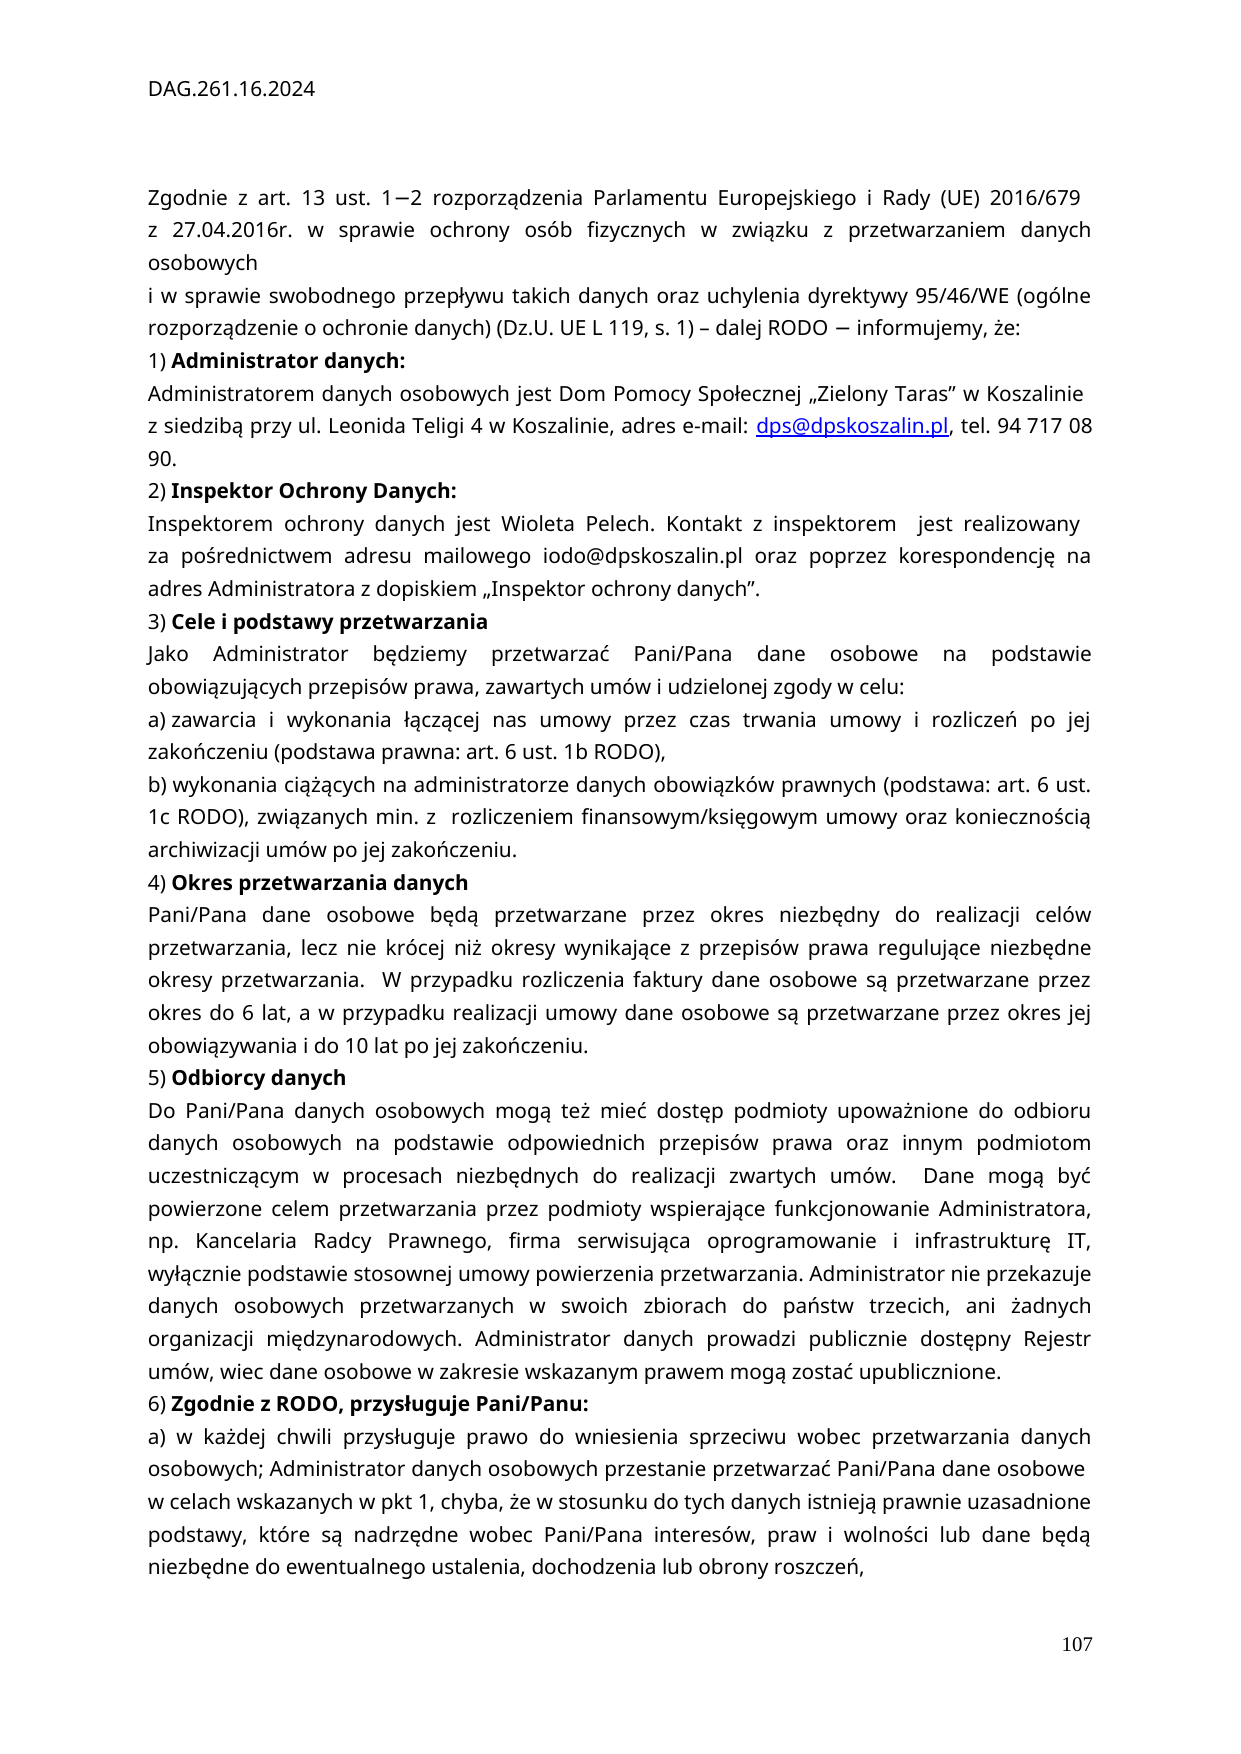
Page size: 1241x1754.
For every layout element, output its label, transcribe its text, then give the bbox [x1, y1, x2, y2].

text b) wykonania ciążących na administratorze danych obowiązków prawnych (podstawa: art. 6 ust. 1c RODO), związanych min. z rozliczeniem finansowym/księgowym umowy oraz koniecznością archiwizacji umów po jej zakończeniu. [148, 770, 1092, 863]
text 4) Okres przetwarzania danych [148, 868, 1092, 896]
text 6) Zgodnie z RODO, przysługuje Pani/Panu: [148, 1389, 1092, 1418]
text Do Pani/Pana danych osobowych mogą też mieć dostęp podmioty upoważnione do odbioru danych osobowych na podstawie odpowiednich przepisów prawa oraz innym podmiotom uczestniczącym w procesach niezbędnych do realizacji zwartych umów. Dane mogą być powierzone celem przetwarzania przez podmioty wspierające funkcjonowanie Administratora, np. Kancelaria Radcy Prawnego, firma serwisująca oprogramowanie i infrastrukturę IT, wyłącznie podstawie stosownej umowy powierzenia przetwarzania. Administrator nie przekazuje danych osobowych przetwarzanych w swoich zbiorach do państw trzecich, ani żadnych organizacji międzynarodowych. Administrator danych prowadzi publicznie dostępny Rejestr umów, wiec dane osobowe w zakresie wskazanym prawem mogą zostać upublicznione. [148, 1096, 1092, 1385]
text a) zawarcia i wykonania łączącej nas umowy przez czas trwania umowy i rozliczeń po jej zakończeniu (podstawa prawna: art. 6 ust. 1b RODO), [148, 705, 1092, 766]
text Zgodnie z art. 13 ust. 1−2 rozporządzenia Parlamentu Europejskiego i Rady (UE) 2016/679 z 27.04.2016r. w sprawie ochrony osób fizycznych w związku z przetwarzaniem danych osobowych i w sprawie swobodnego przepływu takich danych oraz uchylenia dyrektywy 95/46/WE (ogólne rozporządzenie o ochronie danych) (Dz.U. UE L 119, s. 1) – dalej RODO − informujemy, że: [148, 183, 1092, 342]
text Inspektorem ochrony danych jest Wioleta Pelech. Kontakt z inspektorem jest realizowany za pośrednictwem adresu mailowego iodo@dpskoszalin.pl oraz poprzez korespondencję na adres Administratora z dopiskiem „Inspektor ochrony danych”. [148, 509, 1092, 603]
text 5) Odbiorcy danych [148, 1063, 1092, 1092]
text Administratorem danych osobowych jest Dom Pomocy Społecznej „Zielony Taras” w Koszalinie z siedzibą przy ul. Leonida Teligi 4 w Koszalinie, adres e-mail: dps@dpskoszalin.pl, tel. 94 717 08 90. [148, 379, 1092, 472]
text Jako Administrator będziemy przetwarzać Pani/Pana dane osobowe na podstawie obowiązujących przepisów prawa, zawartych umów i udzielonej zgody w celu: [148, 639, 1092, 701]
text 3) Cele i podstawy przetwarzania [148, 607, 1092, 635]
text 2) Inspektor Ochrony Danych: [148, 476, 1092, 505]
text 1) Administrator danych: [148, 346, 1092, 374]
text Pani/Pana dane osobowe będą przetwarzane przez okres niezbędny do realizacji celów przetwarzania, lecz nie krócej niż okresy wynikające z przepisów prawa regulujące niezbędne okresy przetwarzania. W przypadku rozliczenia faktury dane osobowe są przetwarzane przez okres do 6 lat, a w przypadku realizacji umowy dane osobowe są przetwarzane przez okres jej obowiązywania i do 10 lat po jej zakończeniu. [148, 900, 1092, 1059]
text a) w każdej chwili przysługuje prawo do wniesienia sprzeciwu wobec przetwarzania danych osobowych; Administrator danych osobowych przestanie przetwarzać Pani/Pana dane osobowe w celach wskazanych w pkt 1, chyba, że w stosunku do tych danych istnieją prawnie uzasadnione podstawy, które są nadrzędne wobec Pani/Pana interesów, praw i wolności lub dane będą niezbędne do ewentualnego ustalenia, dochodzenia lub obrony roszczeń, [148, 1422, 1092, 1581]
